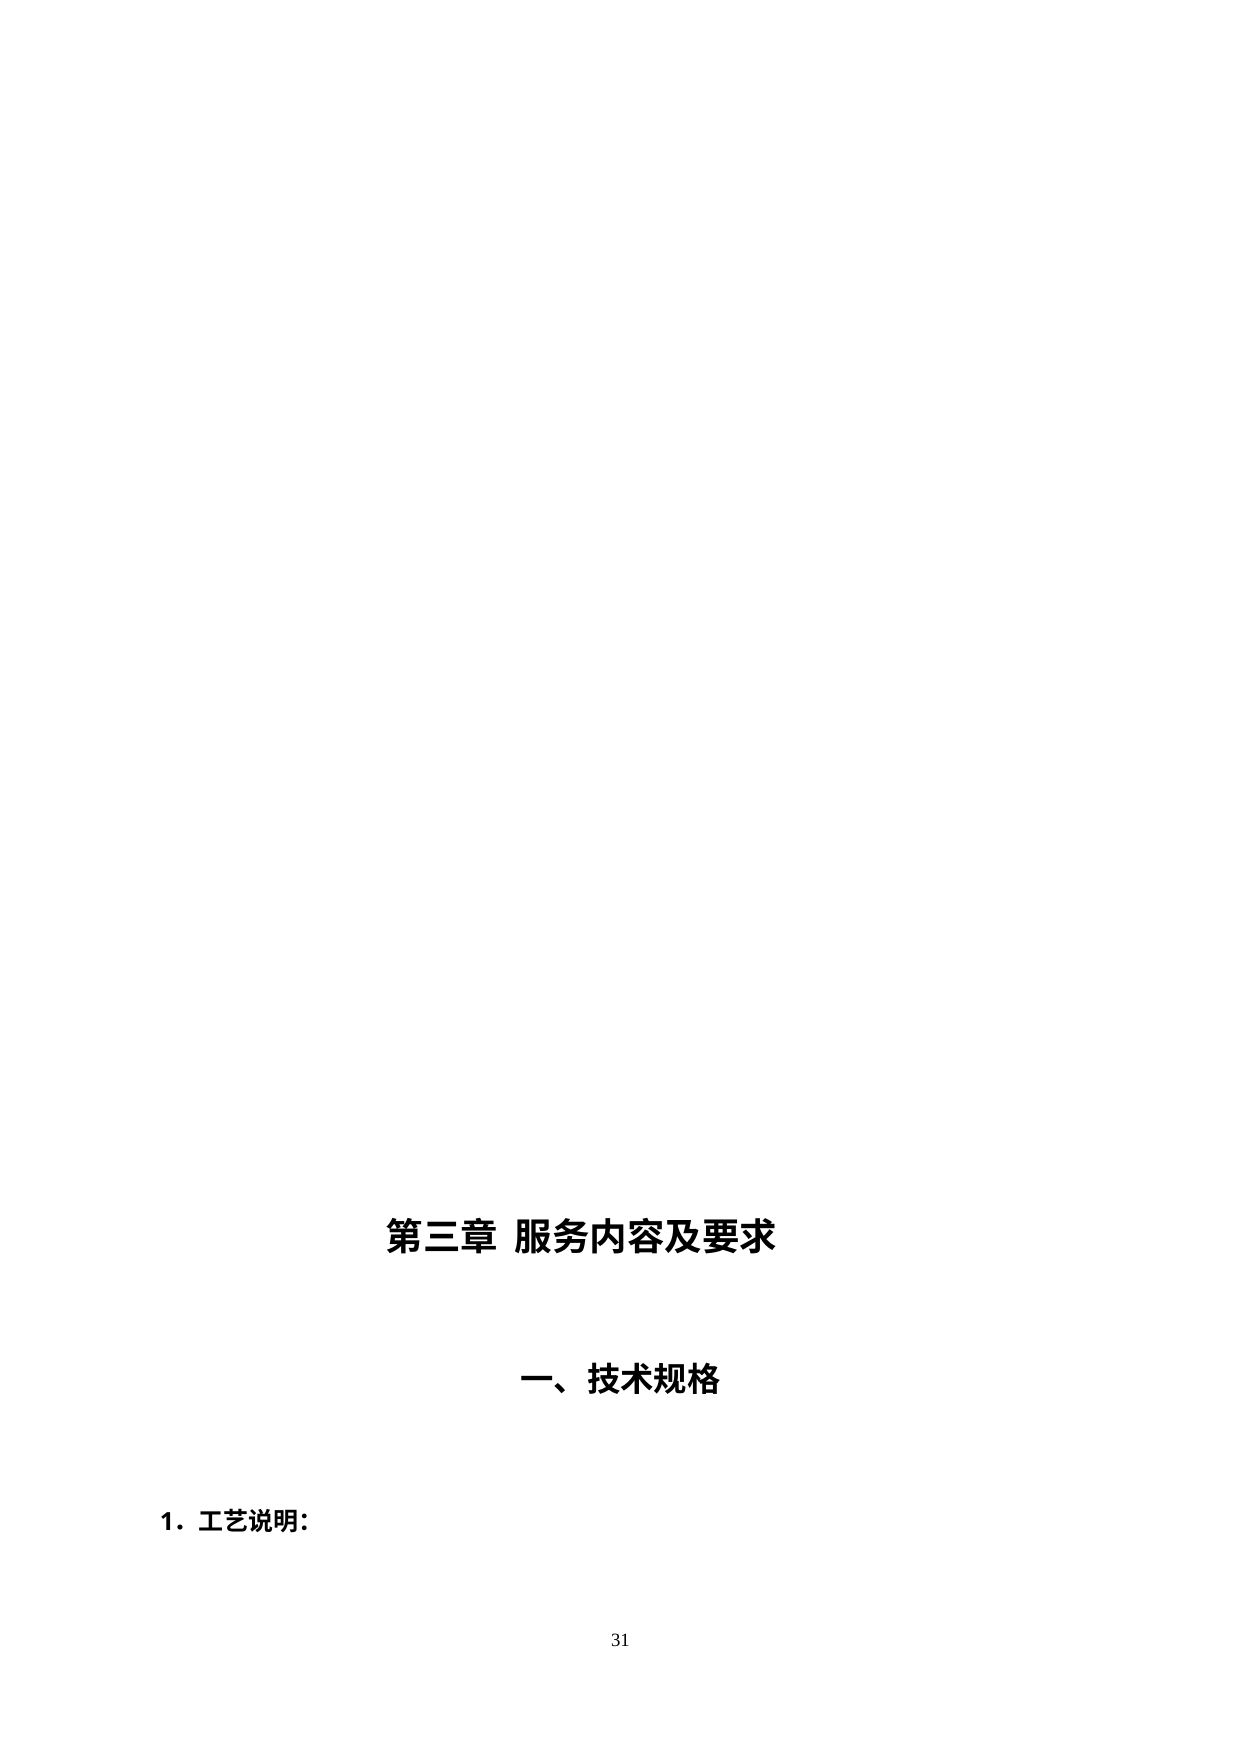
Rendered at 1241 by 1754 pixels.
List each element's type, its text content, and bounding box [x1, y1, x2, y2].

text 第三章 服务内容及要求 [159, 1202, 1081, 1267]
text 1．工艺说明： [159, 1487, 1081, 1552]
subtitle 一、技术规格 [159, 1344, 1081, 1409]
